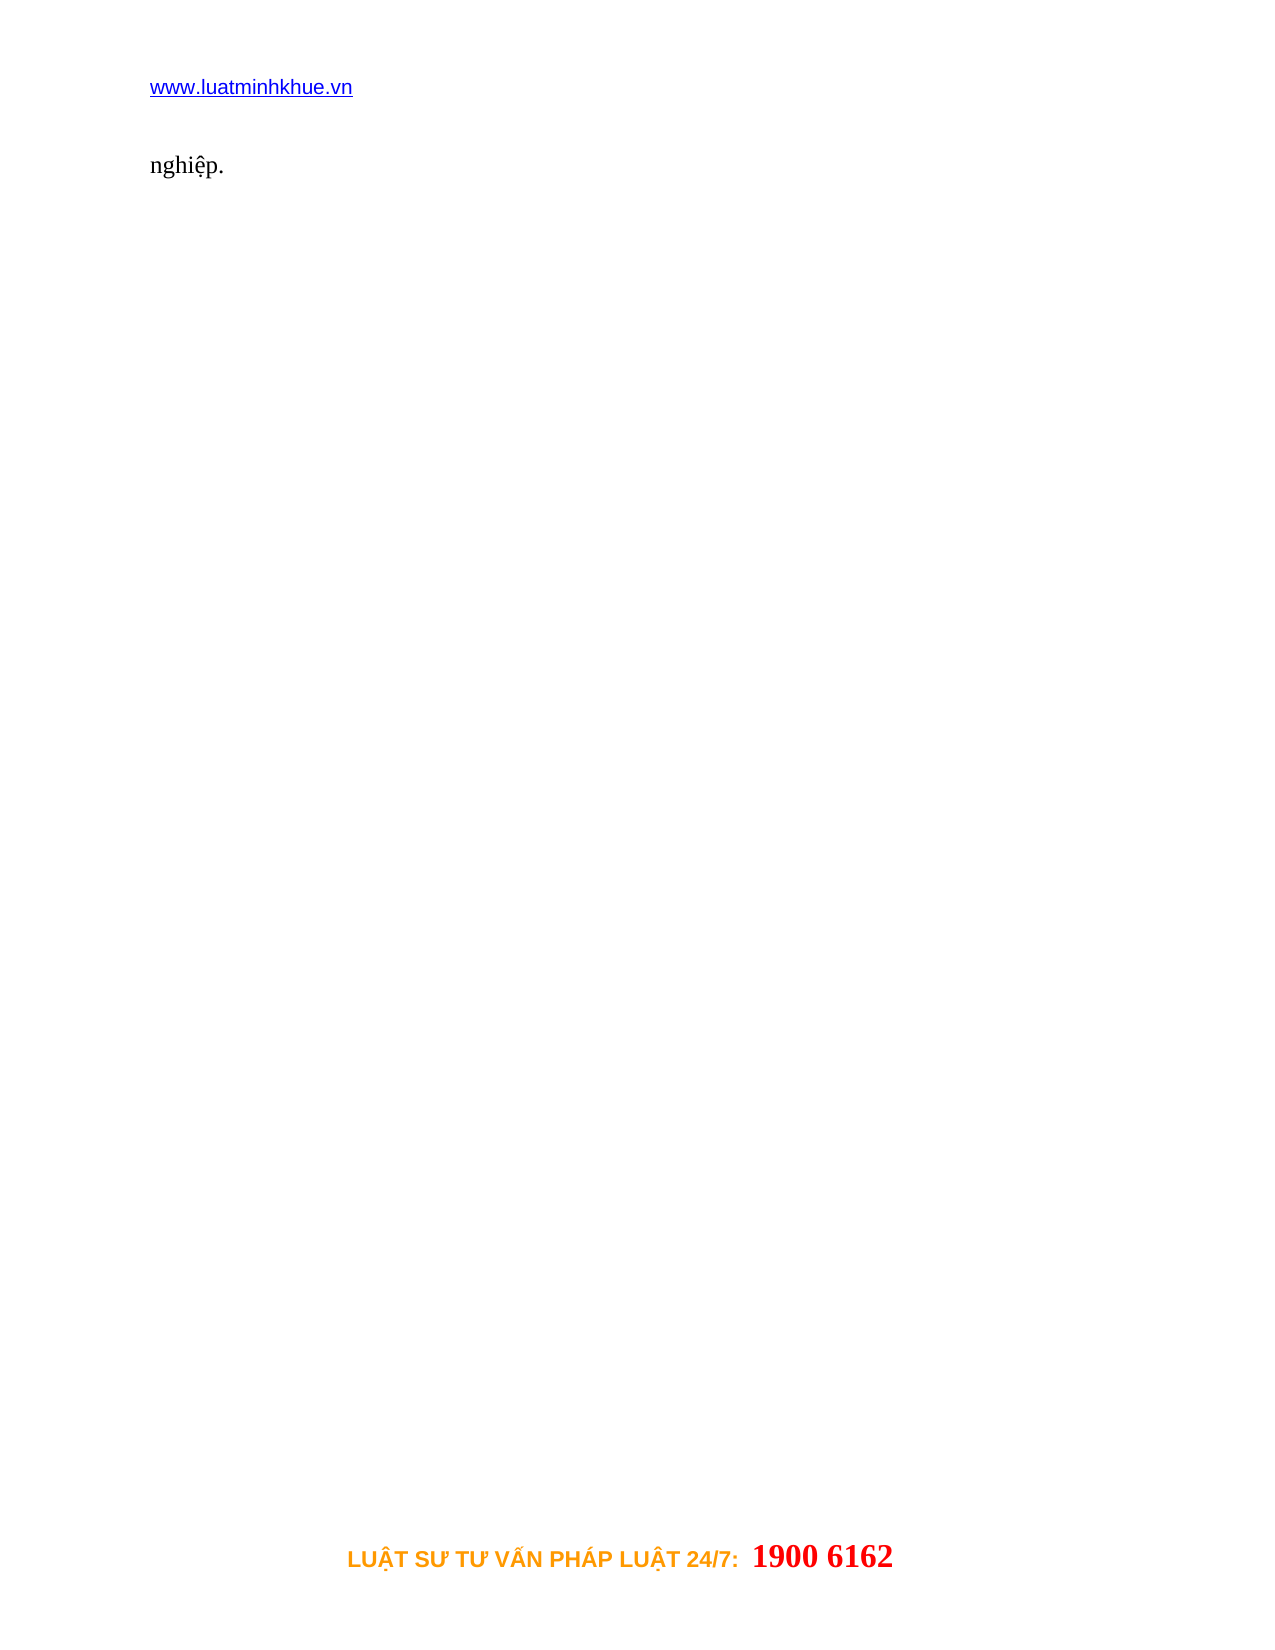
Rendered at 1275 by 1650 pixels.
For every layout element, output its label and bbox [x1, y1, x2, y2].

text [150, 150, 1114, 179]
